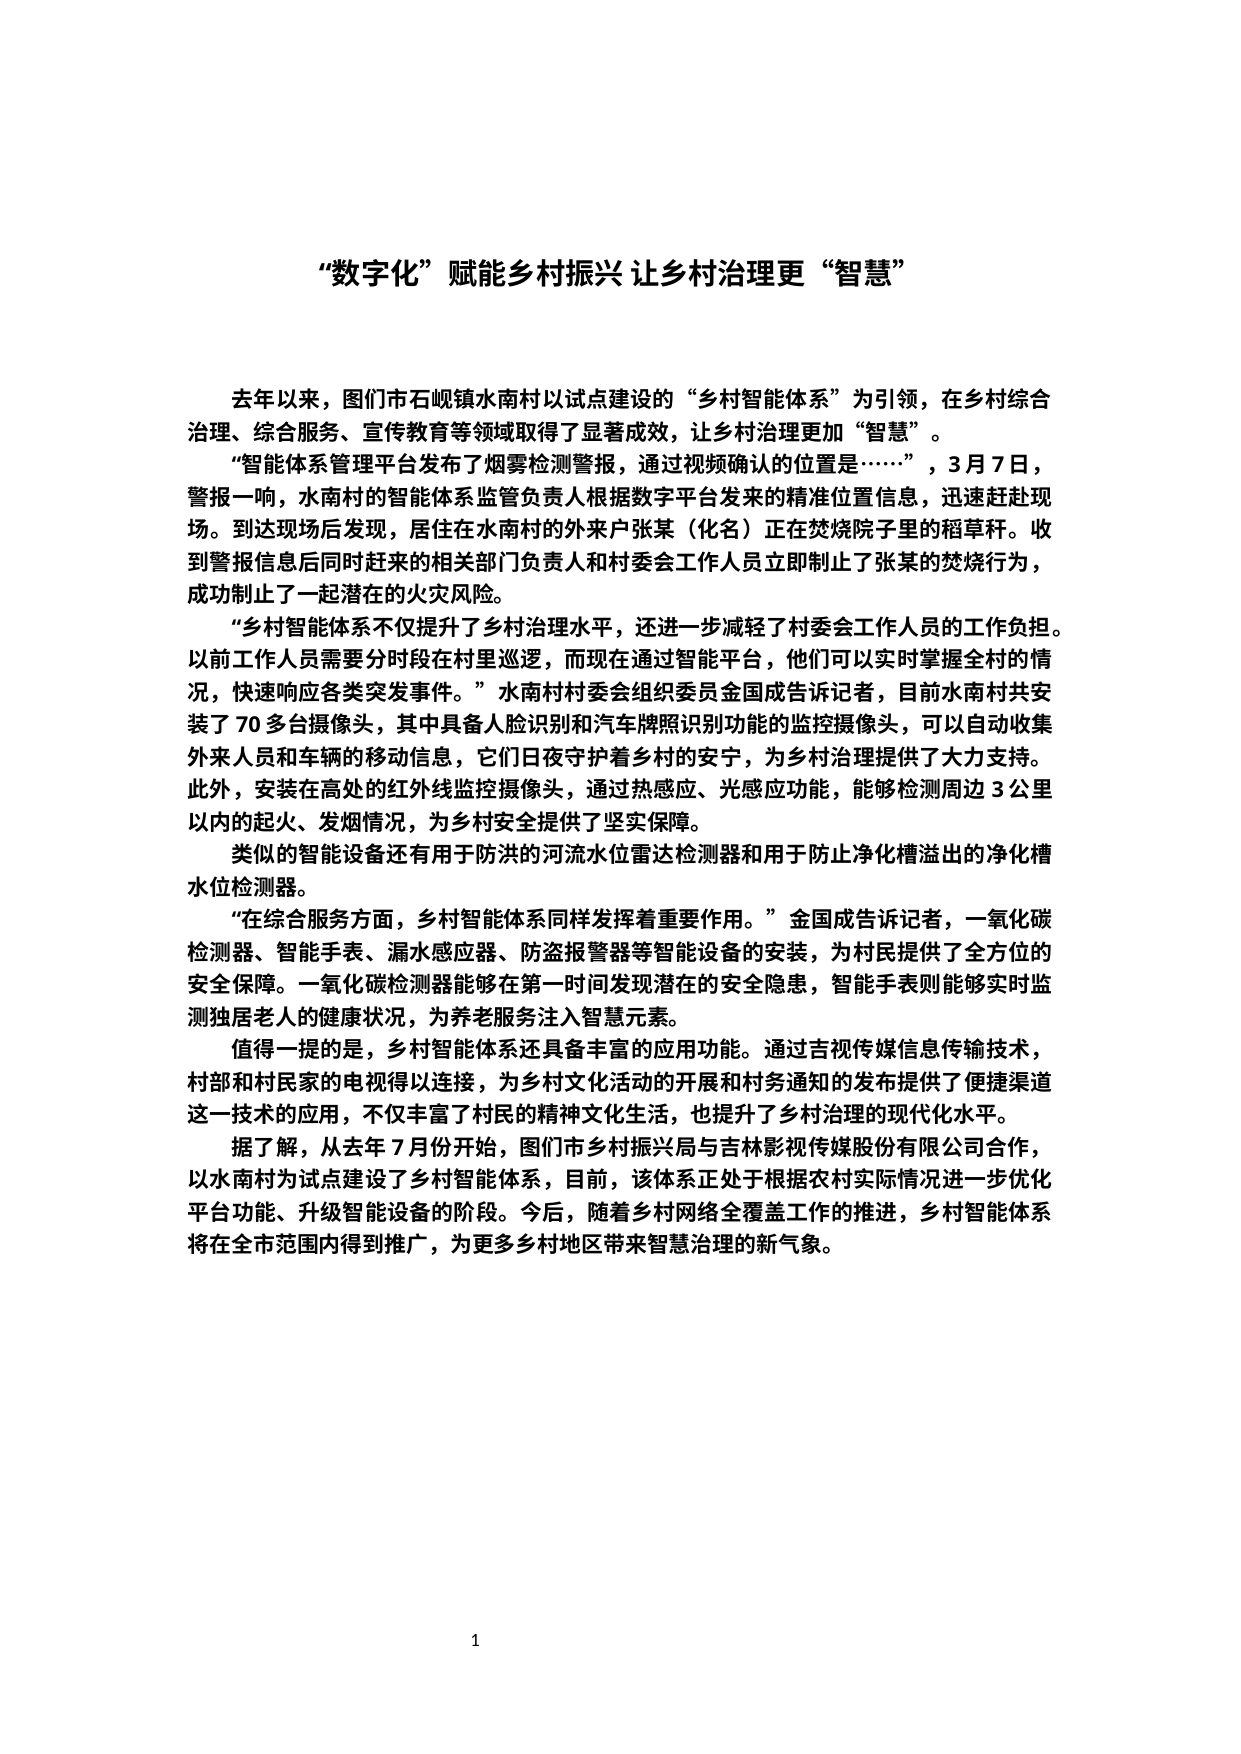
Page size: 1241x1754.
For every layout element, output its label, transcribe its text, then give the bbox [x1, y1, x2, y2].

text 去年以来，图们市石岘镇水南村以试点建设的“乡村智能体系”为引领，在乡村综合治理、综合服务、宣传教育等领域取得了显著成效，让乡村治理更加“智慧”。 [187, 382, 1053, 447]
text “在综合服务方面，乡村智能体系同样发挥着重要作用。”金国成告诉记者，一氧化碳检测器、智能手表、漏水感应器、防盗报警器等智能设备的安装，为村民提供了全方位的安全保障。一氧化碳检测器能够在第一时间发现潜在的安全隐患，智能手表则能够实时监测独居老人的健康状况，为养老服务注入智慧元素。 [187, 902, 1053, 1032]
text “乡村智能体系不仅提升了乡村治理水平，还进一步减轻了村委会工作人员的工作负担。以前工作人员需要分时段在村里巡逻，而现在通过智能平台，他们可以实时掌握全村的情况，快速响应各类突发事件。”水南村村委会组织委员金国成告诉记者，目前水南村共安装了70多台摄像头，其中具备人脸识别和汽车牌照识别功能的监控摄像头，可以自动收集外来人员和车辆的移动信息，它们日夜守护着乡村的安宁，为乡村治理提供了大力支持。此外，安装在高处的红外线监控摄像头，通过热感应、光感应功能，能够检测周边3公里以内的起火、发烟情况，为乡村安全提供了坚实保障。 [187, 609, 1053, 837]
text “智能体系管理平台发布了烟雾检测警报，通过视频确认的位置是……”，3月7日，警报一响，水南村的智能体系监管负责人根据数字平台发来的精准位置信息，迅速赶赴现场。到达现场后发现，居住在水南村的外来户张某（化名）正在焚烧院子里的稻草秆。收到警报信息后同时赶来的相关部门负责人和村委会工作人员立即制止了张某的焚烧行为，成功制止了一起潜在的火灾风险。 [187, 447, 1053, 609]
text 值得一提的是，乡村智能体系还具备丰富的应用功能。通过吉视传媒信息传输技术，村部和村民家的电视得以连接，为乡村文化活动的开展和村务通知的发布提供了便捷渠道。这一技术的应用，不仅丰富了村民的精神文化生活，也提升了乡村治理的现代化水平。 [187, 1032, 1053, 1129]
text 类似的智能设备还有用于防洪的河流水位雷达检测器和用于防止净化槽溢出的净化槽水位检测器。 [187, 837, 1053, 902]
text 据了解，从去年7月份开始，图们市乡村振兴局与吉林影视传媒股份有限公司合作，以水南村为试点建设了乡村智能体系，目前，该体系正处于根据农村实际情况进一步优化平台功能、升级智能设备的阶段。今后，随着乡村网络全覆盖工作的推进，乡村智能体系将在全市范围内得到推广，为更多乡村地区带来智慧治理的新气象。 [187, 1129, 1053, 1259]
text “数字化”赋能乡村振兴 让乡村治理更“智慧” [187, 239, 1053, 304]
